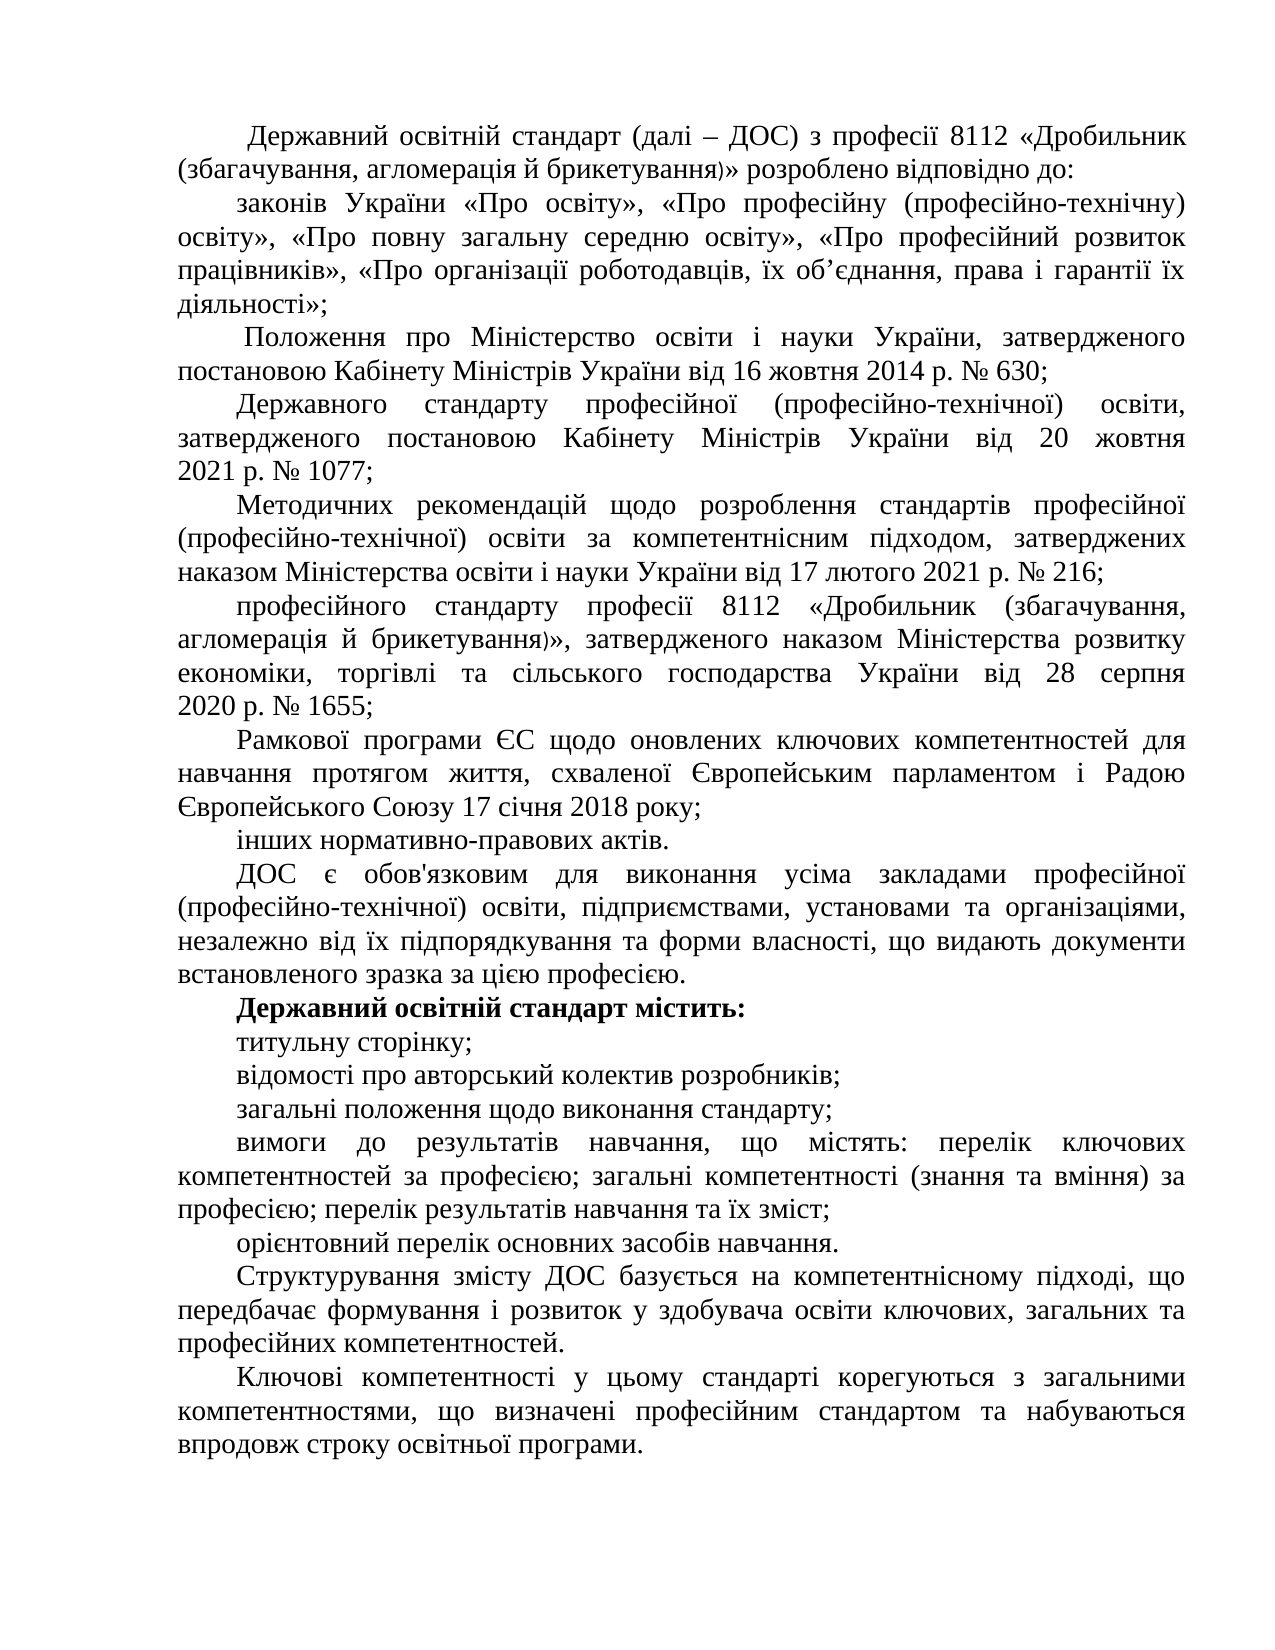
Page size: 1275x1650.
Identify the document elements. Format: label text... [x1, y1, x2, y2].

text Структурування змісту ДОС базується на компетентнісному підході, що передбачає формування і розвиток у здобувача освіти ключових, загальних та професійних компетентностей. [177, 1258, 1186, 1359]
text Методичних рекомендацій щодо розроблення стандартів професійної (професійно-технічної) освіти за компетентнісним підходом, затверджених наказом Міністерства освіти і науки України від 17 лютого 2021 р. № 216; [177, 487, 1186, 588]
list загальні положення щодо виконання стандарту; [177, 1091, 1186, 1124]
text орієнтовний перелік основних засобів навчання. [177, 1225, 1186, 1258]
text відомості про авторський колектив розробників; [177, 1057, 1186, 1091]
text Державний освітній стандарт містить: [177, 990, 1186, 1024]
text інших нормативно-правових актів. [177, 822, 1186, 856]
text Рамкової програми ЄС щодо оновлених ключових компетентностей для навчання протягом життя, схваленої Європейським парламентом і Радою Європейського Союзу 17 січня 2018 року; [177, 722, 1186, 822]
text вимоги до результатів навчання, що містять: перелік ключових компетентностей за професією; загальні компетентності (знання та вміння) за професією; перелік результатів навчання та їх зміст; [177, 1124, 1186, 1225]
text титульну сторінку; [177, 1024, 1186, 1057]
text законів України «Про освіту», «Про професійну (професійно-технічну) освіту», «Про повну загальну середню освіту», «Про професійний розвиток працівників», «Про організації роботодавців, їх об’єднання, права і гарантії їх діяльності»; [177, 185, 1186, 319]
text Ключові компетентності у цьому стандарті корегуються з загальними компетентностями, що визначені професійним стандартом та набуваються впродовж строку освітньої програми. [177, 1359, 1186, 1460]
text Державного стандарту професійної (професійно-технічної) освіти, затвердженого постановою Кабінету Міністрів України від 20 жовтня 2021 р. № 1077; [177, 386, 1186, 487]
text Положення про Міністерство освіти і науки України, затвердженого постановою Кабінету Міністрів України від 16 жовтня 2014 р. № 630; [177, 319, 1186, 386]
text професійного стандарту професії 8112 «Дробильник (збагачування, агломерація й брикетування)», затвердженого наказом Міністерства розвитку економіки, торгівлі та сільського господарства України від 28 серпня 2020 р. № 1655; [177, 588, 1186, 722]
text Державний освітній стандарт (далі – ДОС) з професії 8112 «Дробильник (збагачування, агломерація й брикетування)» розроблено відповідно до: [177, 118, 1186, 185]
text ДОС є обов'язковим для виконання усіма закладами професійної (професійно-технічної) освіти, підприємствами, установами та організаціями, незалежно від їх підпорядкування та форми власності, що видають документи встановленого зразка за цією професією. [177, 856, 1186, 990]
